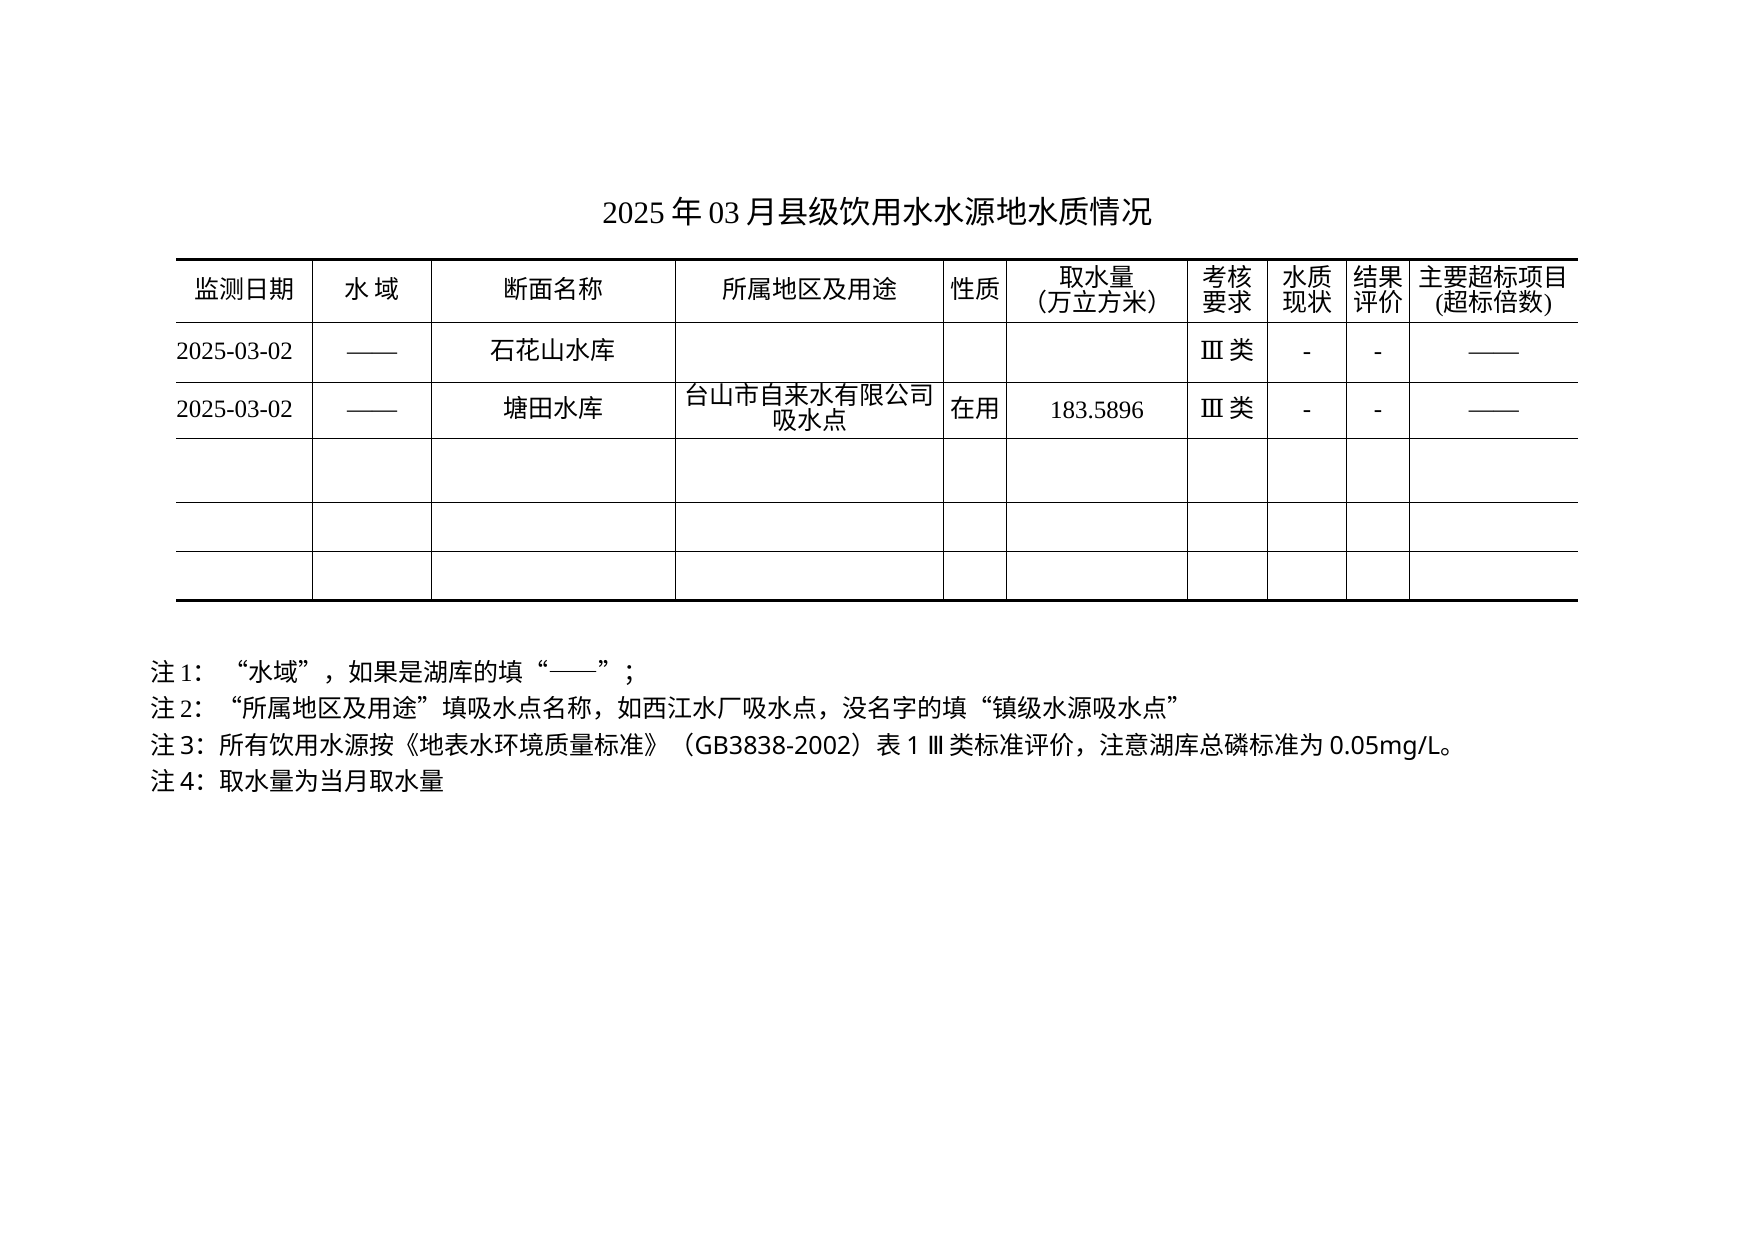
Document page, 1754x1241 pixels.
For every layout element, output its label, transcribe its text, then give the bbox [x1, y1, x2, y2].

table_cell [944, 503, 1006, 551]
table_cell [1188, 552, 1267, 599]
table_cell 2025-03-02 [176, 323, 312, 381]
table_cell [1007, 323, 1187, 381]
text 注3：所有饮用水源按《地表水环境质量标准》（GB3838-2002）表1 Ⅲ类标准评价，注意湖库总磷标准为0.05mg/L。 [150, 725, 1604, 761]
table_cell [676, 323, 943, 381]
table_cell —— [1410, 323, 1578, 381]
table_cell [313, 439, 431, 502]
text 2025年03月县级饮用水水源地水质情况 [150, 187, 1604, 232]
table_cell - [1347, 323, 1409, 381]
table_cell [176, 552, 312, 599]
table_cell [944, 439, 1006, 502]
table_cell [1347, 552, 1409, 599]
table_cell - [1268, 323, 1346, 381]
table_cell 183.5896 [1007, 383, 1187, 437]
table_cell 塘田水库 [432, 383, 675, 437]
table_cell [432, 552, 675, 599]
table_header 考核 要求 [1188, 261, 1267, 322]
table_cell [176, 503, 312, 551]
table_header 所属地区及用途 [676, 261, 943, 322]
table_header 断面名称 [432, 261, 675, 322]
table_cell [1007, 552, 1187, 599]
table_header 水质 现状 [1268, 261, 1346, 322]
table_cell [313, 503, 431, 551]
table_cell [1268, 503, 1346, 551]
table_cell —— [313, 323, 431, 381]
table_cell [1007, 439, 1187, 502]
text 注2：“所属地区及用途”填吸水点名称，如西江水厂吸水点，没名字的填“镇级水源吸水点” [150, 689, 1604, 725]
table_cell 在用 [944, 383, 1006, 437]
table_cell [676, 552, 943, 599]
table_cell Ⅲ类 [1188, 323, 1267, 381]
table_cell [676, 503, 943, 551]
table_cell [176, 439, 312, 502]
table_cell [944, 552, 1006, 599]
table_cell - [1347, 383, 1409, 437]
table_cell [1410, 552, 1578, 599]
table_cell [1188, 503, 1267, 551]
table_cell [944, 323, 1006, 381]
table_cell [1347, 503, 1409, 551]
table_header 水 域 [313, 261, 431, 322]
table_header 主要超标项目 (超标倍数) [1410, 261, 1578, 322]
table_cell [1410, 503, 1578, 551]
table_cell - [1268, 383, 1346, 437]
table_cell Ⅲ类 [1188, 383, 1267, 437]
table_cell [1347, 439, 1409, 502]
table_header 结果 评价 [1347, 261, 1409, 322]
table_header 取水量 （万立方米） [1007, 261, 1187, 322]
table_cell [313, 552, 431, 599]
table_cell [676, 439, 943, 502]
table_cell 2025-03-02 [176, 383, 312, 437]
table_cell [432, 503, 675, 551]
table_cell [432, 439, 675, 502]
table_cell [1188, 439, 1267, 502]
table_cell [1410, 439, 1578, 502]
table_cell [1268, 552, 1346, 599]
table_cell —— [1410, 383, 1578, 437]
table_header 监测日期 [176, 261, 312, 322]
table_cell [1268, 439, 1346, 502]
table_header 性质 [944, 261, 1006, 322]
table_cell 台山市自来水有限公司吸水点 [676, 383, 943, 437]
table_cell —— [313, 383, 431, 437]
text 注4：取水量为当月取水量 [150, 761, 1604, 798]
table_cell [1007, 503, 1187, 551]
text 注1： “水域”，如果是湖库的填“——”； [150, 653, 1604, 689]
table_cell 石花山水库 [432, 323, 675, 381]
